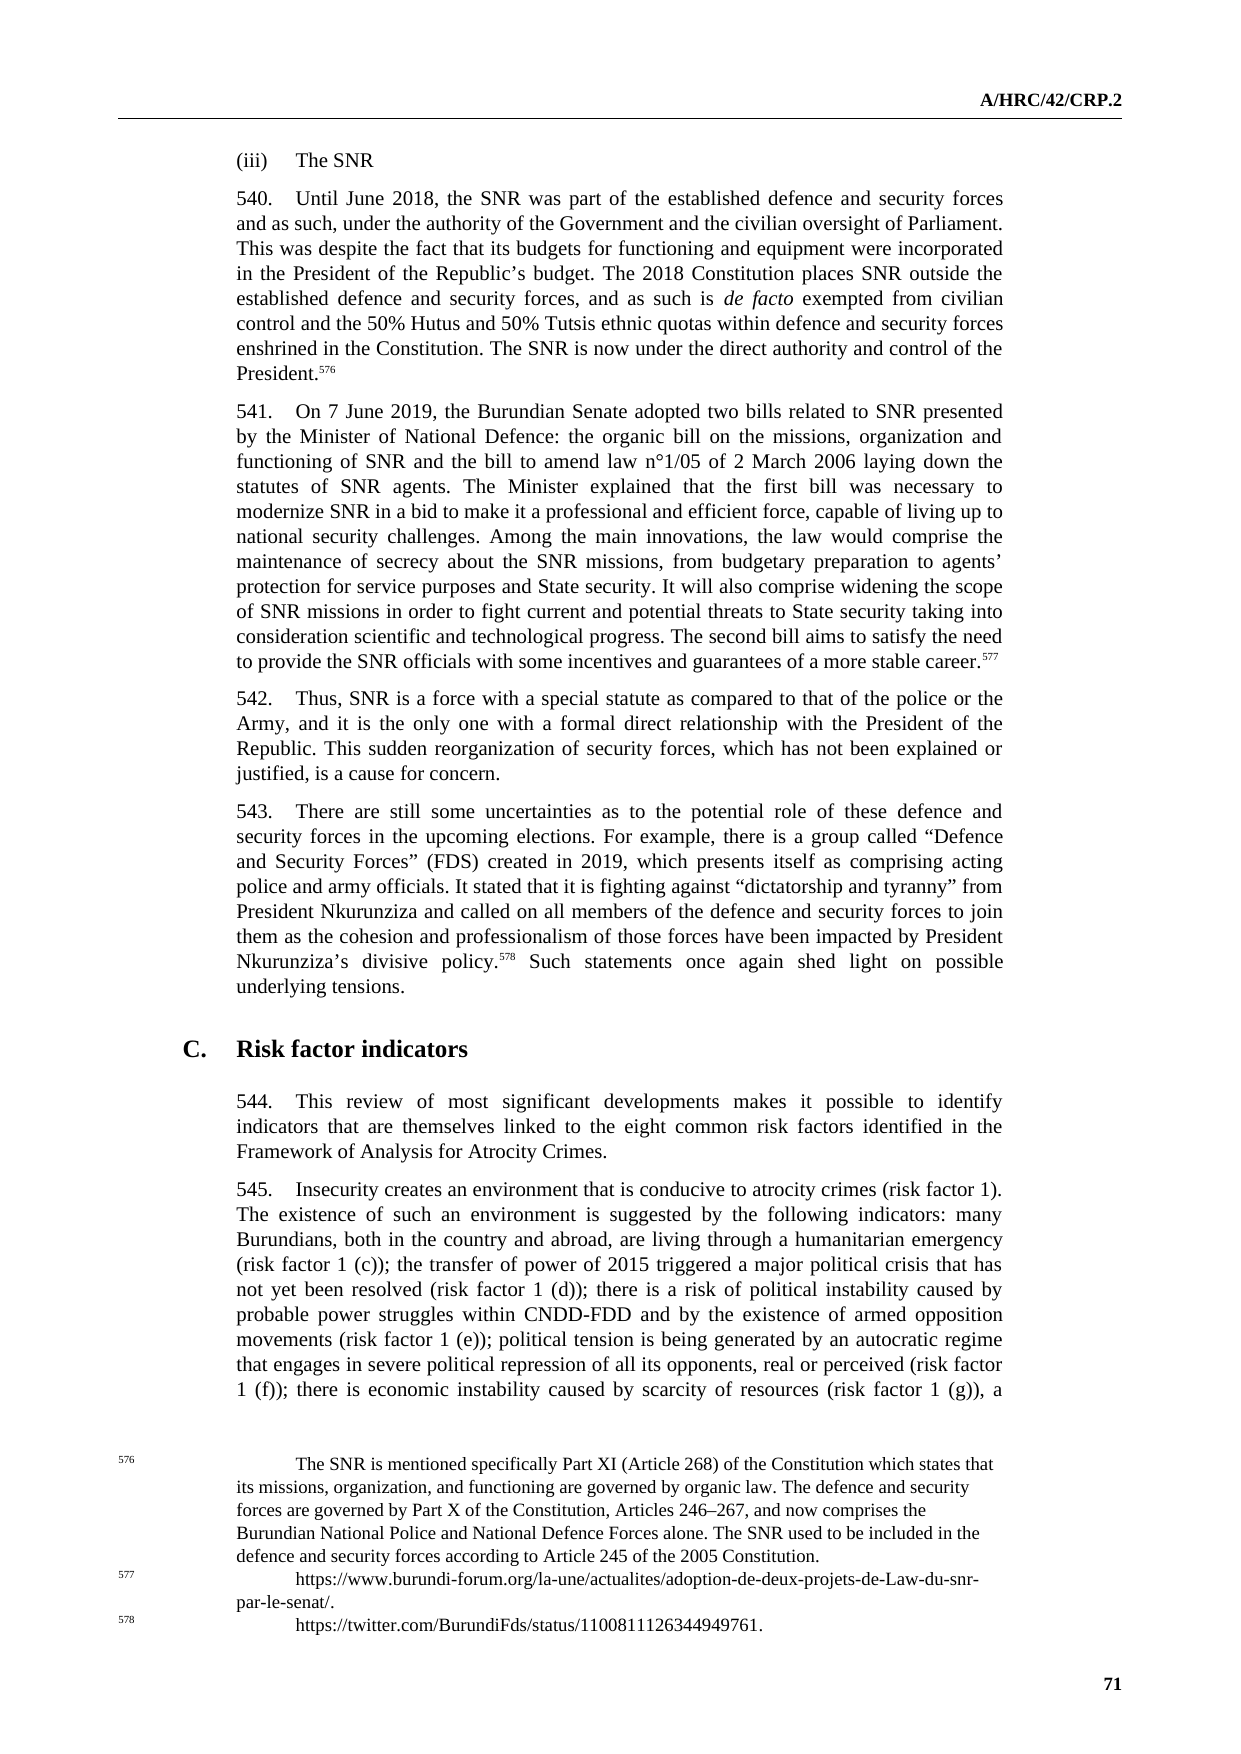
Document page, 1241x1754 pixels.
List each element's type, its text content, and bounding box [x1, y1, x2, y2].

text C. Risk factor indicators [118, 1035, 1004, 1063]
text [236, 1176, 1004, 1401]
text 544. This review of most significant developments makes it possible to identify indicators that are themselves linked to the eight common risk factors identified in the Framework of Analysis for Atrocity Crimes. [236, 1088, 1004, 1163]
text (iii) The SNR [118, 148, 1004, 173]
text 542. Thus, SNR is a force with a special statute as compared to that of the police or the Army, and it is the only one with a formal direct relationship with the President of the Republic. This sudden reorganization of security forces, which has not been explained or justified, is a cause for concern. [236, 685, 1004, 785]
text 540. Until June 2018, the SNR was part of the established defence and security forces and as such, under the authority of the Government and the civilian oversight of Parliament. This was despite the fact that its budgets for functioning and equipment were incorporated in the President of the Republic’s budget. The 2018 Constitution places SNR outside the established defence and security forces, and as such is de facto exempted from civilian control and the 50% Hutus and 50% Tutsis ethnic quotas within defence and security forces enshrined in the Constitution. The SNR is now under the direct authority and control of the President. [236, 185, 1004, 385]
text 543. There are still some uncertainties as to the potential role of these defence and security forces in the upcoming elections. For example, there is a group called “Defence and Security Forces” (FDS) created in 2019, which presents itself as comprising acting police and army officials. It stated that it is fighting against “dictatorship and tyranny” from President Nkurunziza and called on all members of the defence and security forces to join them as the cohesion and professionalism of those forces have been impacted by President Nkurunziza’s divisive policy. Such statements once again shed light on possible underlying tensions. [236, 798, 1004, 998]
text 541. On 7 June 2019, the Burundian Senate adopted two bills related to SNR presented by the Minister of National Defence: the organic bill on the missions, organization and functioning of SNR and the bill to amend law n°1/05 of 2 March 2006 laying down the statutes of SNR agents. The Minister explained that the first bill was necessary to modernize SNR in a bid to make it a professional and efficient force, capable of living up to national security challenges. Among the main innovations, the law would comprise the maintenance of secrecy about the SNR missions, from budgetary preparation to agents’ protection for service purposes and State security. It will also comprise widening the scope of SNR missions in order to fight current and potential threats to State security taking into consideration scientific and technological progress. The second bill aims to satisfy the need to provide the SNR officials with some incentives and guarantees of a more stable career. [236, 398, 1004, 673]
